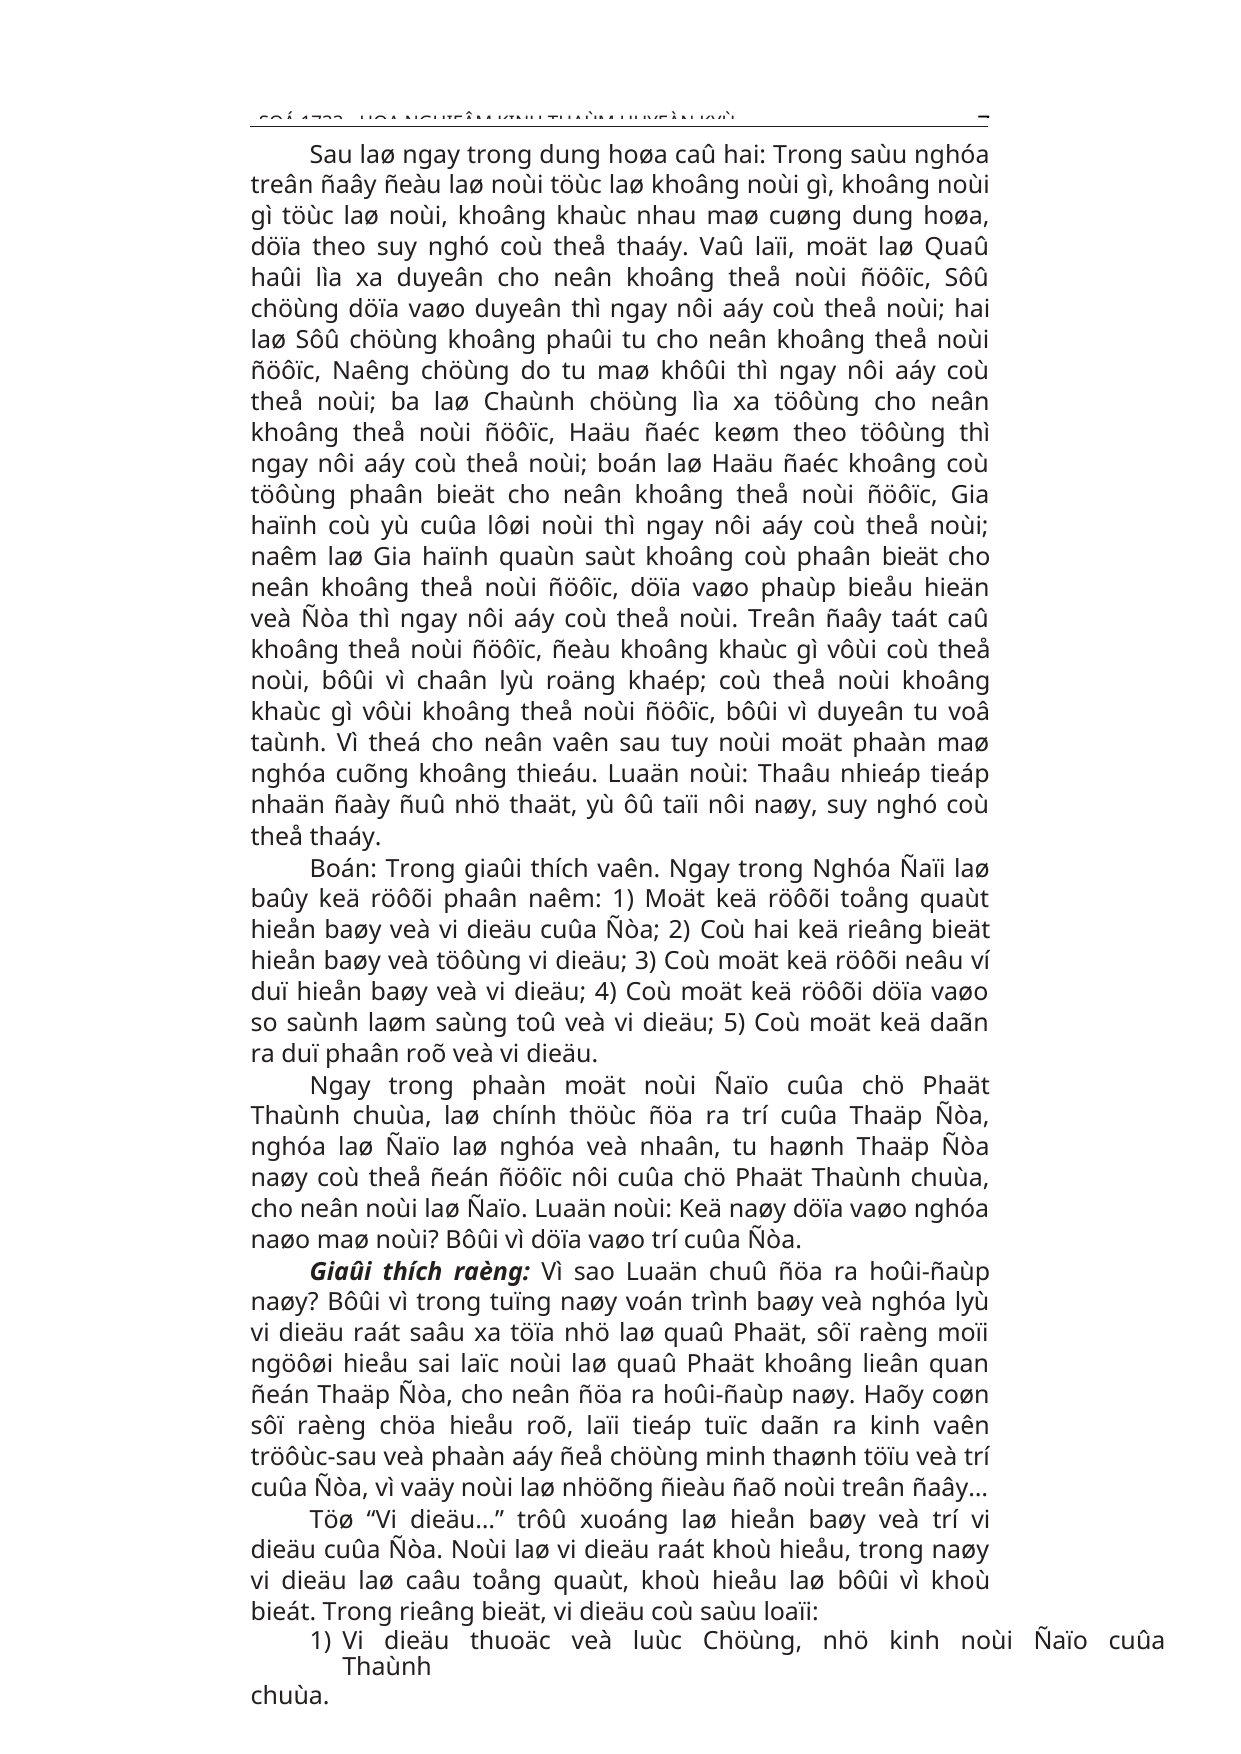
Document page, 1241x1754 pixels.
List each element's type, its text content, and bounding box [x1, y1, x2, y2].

list Vi dieäu thuoäc veà luùc Chöùng, nhö kinh noùi Ñaïo cuûa Thaùnh [309, 1628, 1165, 1681]
text Sau laø ngay trong dung hoøa caû hai: Trong saùu nghóa treân ñaây ñeàu laø noùi töùc laø khoâng noùi gì, khoâng noùi gì töùc laø noùi, khoâng khaùc nhau maø cuøng dung hoøa, döïa theo suy nghó coù theå thaáy. Vaû laïi, moät laø Quaû haûi lìa xa duyeân cho neân khoâng theå noùi ñöôïc, Sôû chöùng döïa vaøo duyeân thì ngay nôi aáy coù theå noùi; hai laø Sôû chöùng khoâng phaûi tu cho neân khoâng theå noùi ñöôïc, Naêng chöùng do tu maø khôûi thì ngay nôi aáy coù theå noùi; ba laø Chaùnh chöùng lìa xa töôùng cho neân khoâng theå noùi ñöôïc, Haäu ñaéc keøm theo töôùng thì ngay nôi aáy coù theå noùi; boán laø Haäu ñaéc khoâng coù töôùng phaân bieät cho neân khoâng theå noùi ñöôïc, Gia haïnh coù yù cuûa lôøi noùi thì ngay nôi aáy coù theå noùi; naêm laø Gia haïnh quaùn saùt khoâng coù phaân bieät cho neân khoâng theå noùi ñöôïc, döïa vaøo phaùp bieåu hieän veà Ñòa thì ngay nôi aáy coù theå noùi. Treân ñaây taát caû khoâng theå noùi ñöôïc, ñeàu khoâng khaùc gì vôùi coù theå noùi, bôûi vì chaân lyù roäng khaép; coù theå noùi khoâng khaùc gì vôùi khoâng theå noùi ñöôïc, bôûi vì duyeân tu voâ taùnh. Vì theá cho neân vaên sau tuy noùi moät phaàn maø nghóa cuõng khoâng thieáu. Luaän noùi: Thaâu nhieáp tieáp nhaän ñaày ñuû nhö thaät, yù ôû taïi nôi naøy, suy nghó coù theå thaáy. [250, 138, 990, 852]
text Giaûi thích raèng: Vì sao Luaän chuû ñöa ra hoûi-ñaùp naøy? Bôûi vì trong tuïng naøy voán trình baøy veà nghóa lyù vi dieäu raát saâu xa töïa nhö laø quaû Phaät, sôï raèng moïi ngöôøi hieåu sai laïc noùi laø quaû Phaät khoâng lieân quan ñeán Thaäp Ñòa, cho neân ñöa ra hoûi-ñaùp naøy. Haõy coøn sôï raèng chöa hieåu roõ, laïi tieáp tuïc daãn ra kinh vaên tröôùc-sau veà phaàn aáy ñeå chöùng minh thaønh töïu veà trí cuûa Ñòa, vì vaäy noùi laø nhöõng ñieàu ñaõ noùi treân ñaây… [250, 1256, 990, 1504]
text Töø “Vi dieäu…” trôû xuoáng laø hieån baøy veà trí vi dieäu cuûa Ñòa. Noùi laø vi dieäu raát khoù hieåu, trong naøy vi dieäu laø caâu toång quaùt, khoù hieåu laø bôûi vì khoù bieát. Trong rieâng bieät, vi dieäu coù saùu loaïi: [250, 1504, 990, 1628]
text chuùa. [250, 1681, 1165, 1710]
text Boán: Trong giaûi thích vaên. Ngay trong Nghóa Ñaïi laø baûy keä röôõi phaân naêm: 1) Moät keä röôõi toång quaùt hieån baøy veà vi dieäu cuûa Ñòa; 2) Coù hai keä rieâng bieät hieån baøy veà töôùng vi dieäu; 3) Coù moät keä röôõi neâu ví duï hieån baøy veà vi dieäu; 4) Coù moät keä röôõi döïa vaøo so saùnh laøm saùng toû veà vi dieäu; 5) Coù moät keä daãn ra duï phaân roõ veà vi dieäu. [250, 852, 990, 1069]
text Ngay trong phaàn moät noùi Ñaïo cuûa chö Phaät Thaùnh chuùa, laø chính thöùc ñöa ra trí cuûa Thaäp Ñòa, nghóa laø Ñaïo laø nghóa veà nhaân, tu haønh Thaäp Ñòa naøy coù theå ñeán ñöôïc nôi cuûa chö Phaät Thaùnh chuùa, cho neân noùi laø Ñaïo. Luaän noùi: Keä naøy döïa vaøo nghóa naøo maø noùi? Bôûi vì döïa vaøo trí cuûa Ñòa. [250, 1069, 990, 1256]
